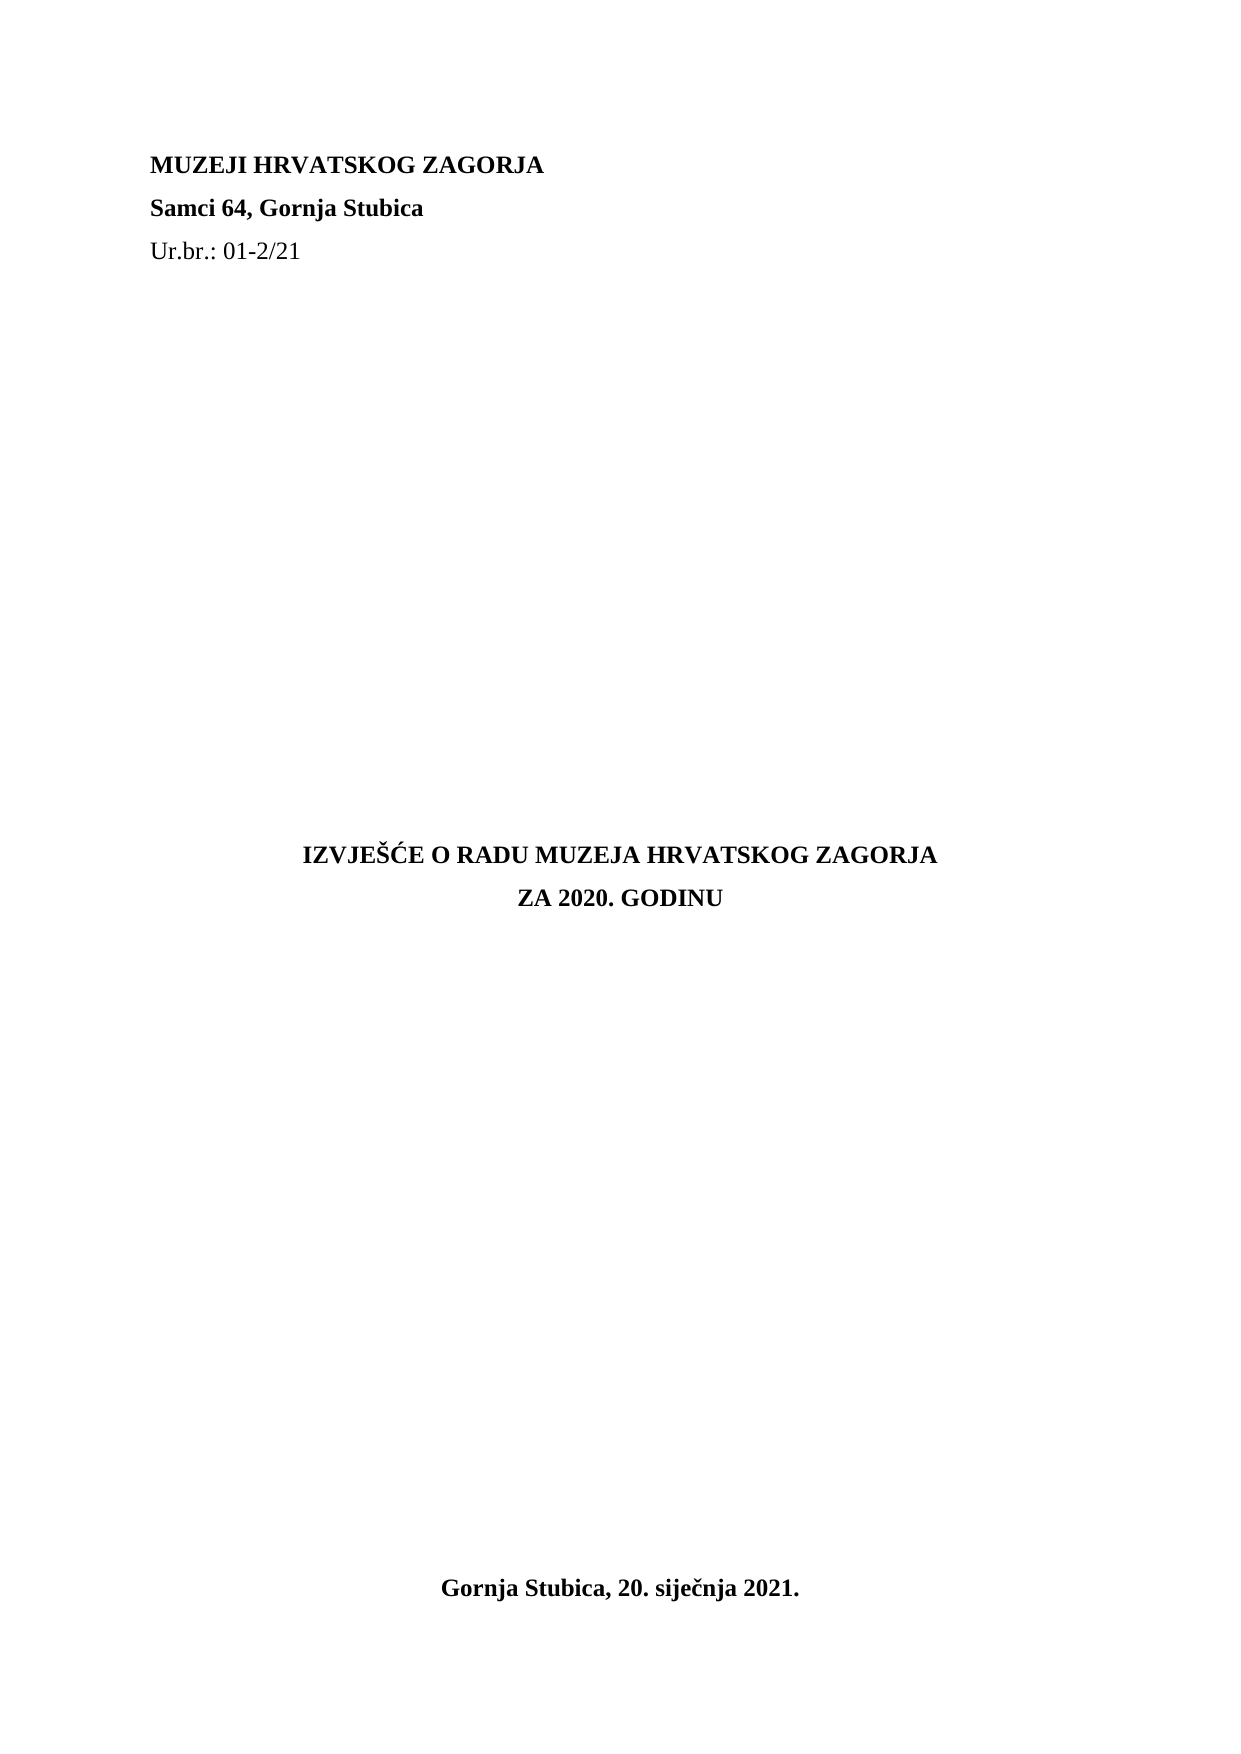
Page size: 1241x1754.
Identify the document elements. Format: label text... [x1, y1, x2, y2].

text MUZEJI HRVATSKOG ZAGORJA [150, 150, 1090, 179]
text IZVJEŠĆE O RADU MUZEJA HRVATSKOG ZAGORJA [150, 840, 1090, 869]
text ZA 2020. GODINU [150, 883, 1090, 912]
text Samci 64, Gornja Stubica [150, 193, 1090, 222]
text Gornja Stubica, 20. siječnja 2021. [150, 1573, 1090, 1602]
text Ur.br.: 01-2/21 [150, 236, 1090, 265]
